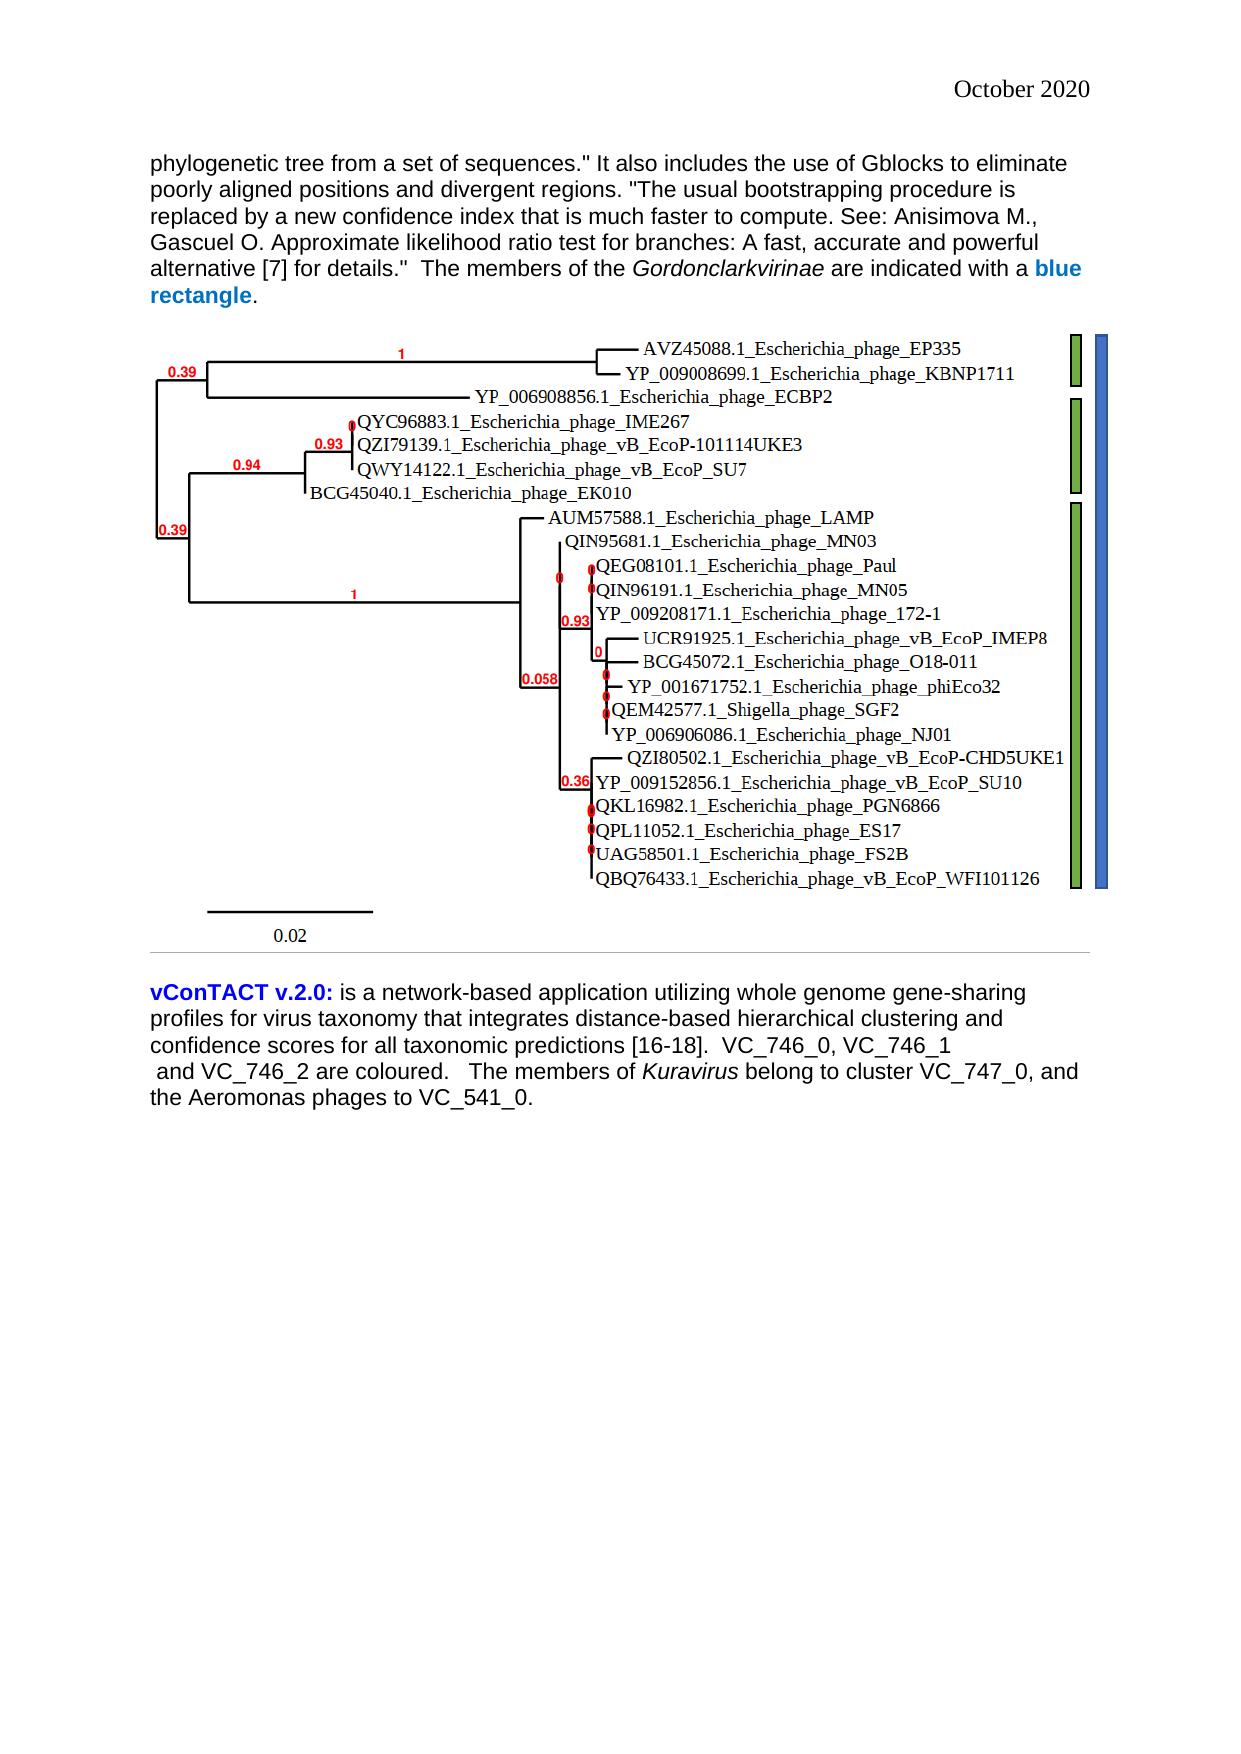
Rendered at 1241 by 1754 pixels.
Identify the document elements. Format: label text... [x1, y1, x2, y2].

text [150, 150, 1090, 308]
picture [150, 334, 1091, 953]
text vConTACT v.2.0: is a network-based application utilizing whole genome gene-sharing profiles for virus taxonomy that integrates distance-based hierarchical clustering and confidence scores for all taxonomic predictions [16-18]. VC_746_0, VC_746_1 [150, 979, 1090, 1058]
text and VC_746_2 are coloured. The members of Kuravirus belong to cluster VC_747_0, and the Aeromonas phages to VC_541_0. [150, 1058, 1090, 1111]
